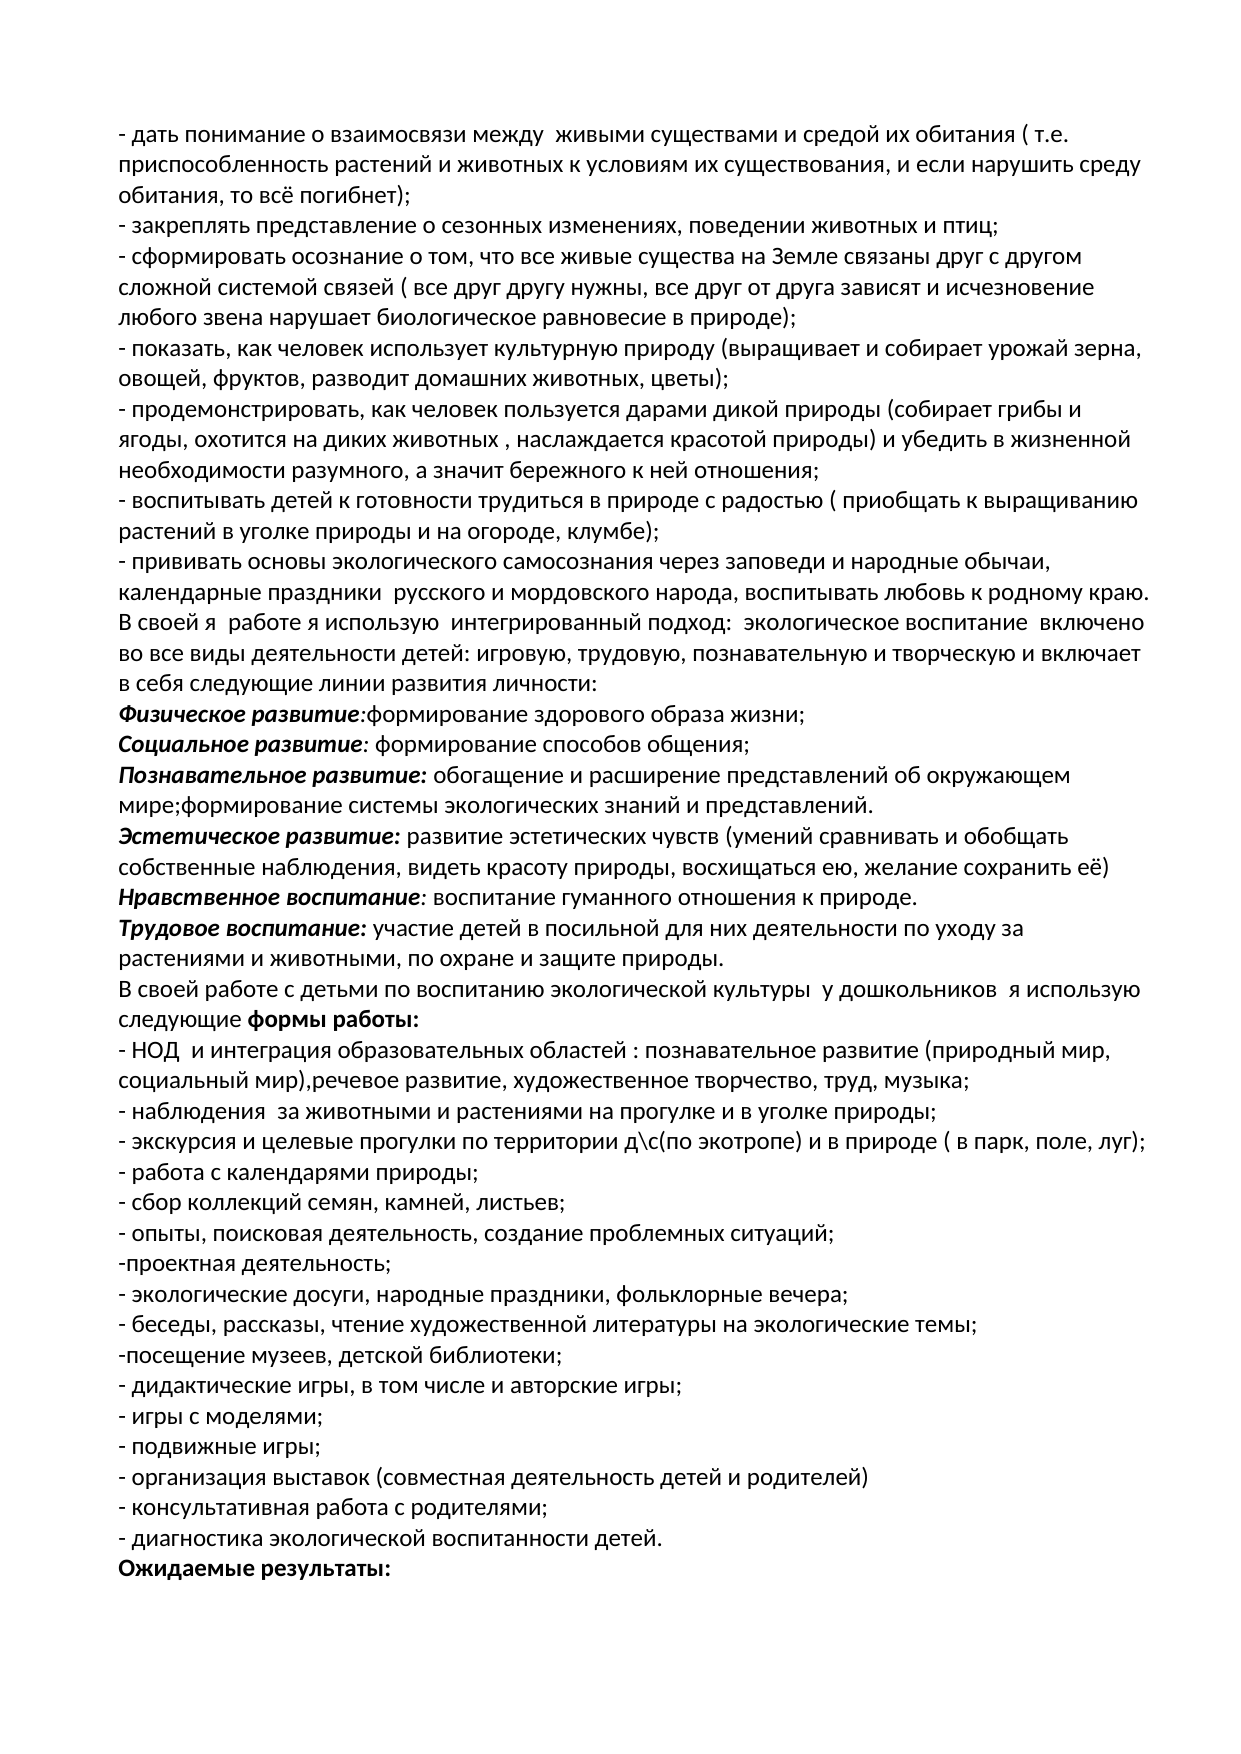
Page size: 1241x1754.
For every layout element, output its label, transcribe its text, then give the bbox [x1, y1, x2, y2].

text - наблюдения за животными и растениями на прогулке и в уголке природы; [118, 1095, 1152, 1125]
text - закреплять представление о сезонных изменениях, поведении животных и птиц; [118, 210, 1152, 240]
text - подвижные игры; [118, 1431, 1152, 1461]
text - опыты, поисковая деятельность, создание проблемных ситуаций; [118, 1217, 1152, 1247]
text - дать понимание о взаимосвязи между живыми существами и средой их обитания ( т.е. приспособленность растений и животных к условиям их существования, и если нарушить среду обитания, то всё погибнет); [118, 118, 1152, 210]
text - игры с моделями; [118, 1400, 1152, 1431]
text - диагностика экологической воспитанности детей. [118, 1522, 1152, 1553]
text - сбор коллекций семян, камней, листьев; [118, 1186, 1152, 1217]
text -посещение музеев, детской библиотеки; [118, 1339, 1152, 1369]
text Нравственное воспитание: воспитание гуманного отношения к природе. [118, 881, 1152, 912]
text Трудовое воспитание: участие детей в посильной для них деятельности по уходу за растениями и животными, по охране и защите природы. [118, 912, 1152, 973]
text - экологические досуги, народные праздники, фольклорные вечера; [118, 1278, 1152, 1308]
text - работа с календарями природы; [118, 1156, 1152, 1186]
text -проектная деятельность; [118, 1247, 1152, 1278]
text - показать, как человек использует культурную природу (выращивает и собирает урожай зерна, овощей, фруктов, разводит домашних животных, цветы); [118, 332, 1152, 393]
text Эстетическое развитие: развитие эстетических чувств (умений сравнивать и обобщать собственные наблюдения, видеть красоту природы, восхищаться ею, желание сохранить её) [118, 820, 1152, 881]
text - сформировать осознание о том, что все живые существа на Земле связаны друг с другом сложной системой связей ( все друг другу нужны, все друг от друга зависят и исчезновение любого звена нарушает биологическое равновесие в природе); [118, 240, 1152, 332]
text В своей работе с детьми по воспитанию экологической культуры у дошкольников я использую следующие формы работы: [118, 973, 1152, 1034]
text - продемонстрировать, как человек пользуется дарами дикой природы (собирает грибы и ягоды, охотится на диких животных , наслаждается красотой природы) и убедить в жизненной необходимости разумного, а значит бережного к ней отношения; [118, 393, 1152, 484]
text - экскурсия и целевые прогулки по территории д\с(по экотропе) и в природе ( в парк, поле, луг); [118, 1125, 1152, 1156]
text - НОД и интеграция образовательных областей : познавательное развитие (природный мир, социальный мир),речевое развитие, художественное творчество, труд, музыка; [118, 1034, 1152, 1095]
text - воспитывать детей к готовности трудиться в природе с радостью ( приобщать к выращиванию растений в уголке природы и на огороде, клумбе); [118, 484, 1152, 545]
text Познавательное развитие: обогащение и расширение представлений об окружающем мире;формирование системы экологических знаний и представлений. [118, 759, 1152, 820]
text Социальное развитие: формирование способов общения; [118, 728, 1152, 759]
text - организация выставок (совместная деятельность детей и родителей) [118, 1461, 1152, 1492]
text - прививать основы экологического самосознания через заповеди и народные обычаи, календарные праздники русского и мордовского народа, воспитывать любовь к родному краю. [118, 545, 1152, 606]
text Ожидаемые результаты: [118, 1553, 1152, 1583]
text - консультативная работа с родителями; [118, 1492, 1152, 1522]
text Физическое развитие:формирование здорового образа жизни; [118, 698, 1152, 728]
text В своей я работе я использую интегрированный подход: экологическое воспитание включено во все виды деятельности детей: игровую, трудовую, познавательную и творческую и включает в себя следующие линии развития личности: [118, 606, 1152, 698]
text - дидактические игры, в том числе и авторские игры; [118, 1369, 1152, 1400]
text - беседы, рассказы, чтение художественной литературы на экологические темы; [118, 1308, 1152, 1339]
